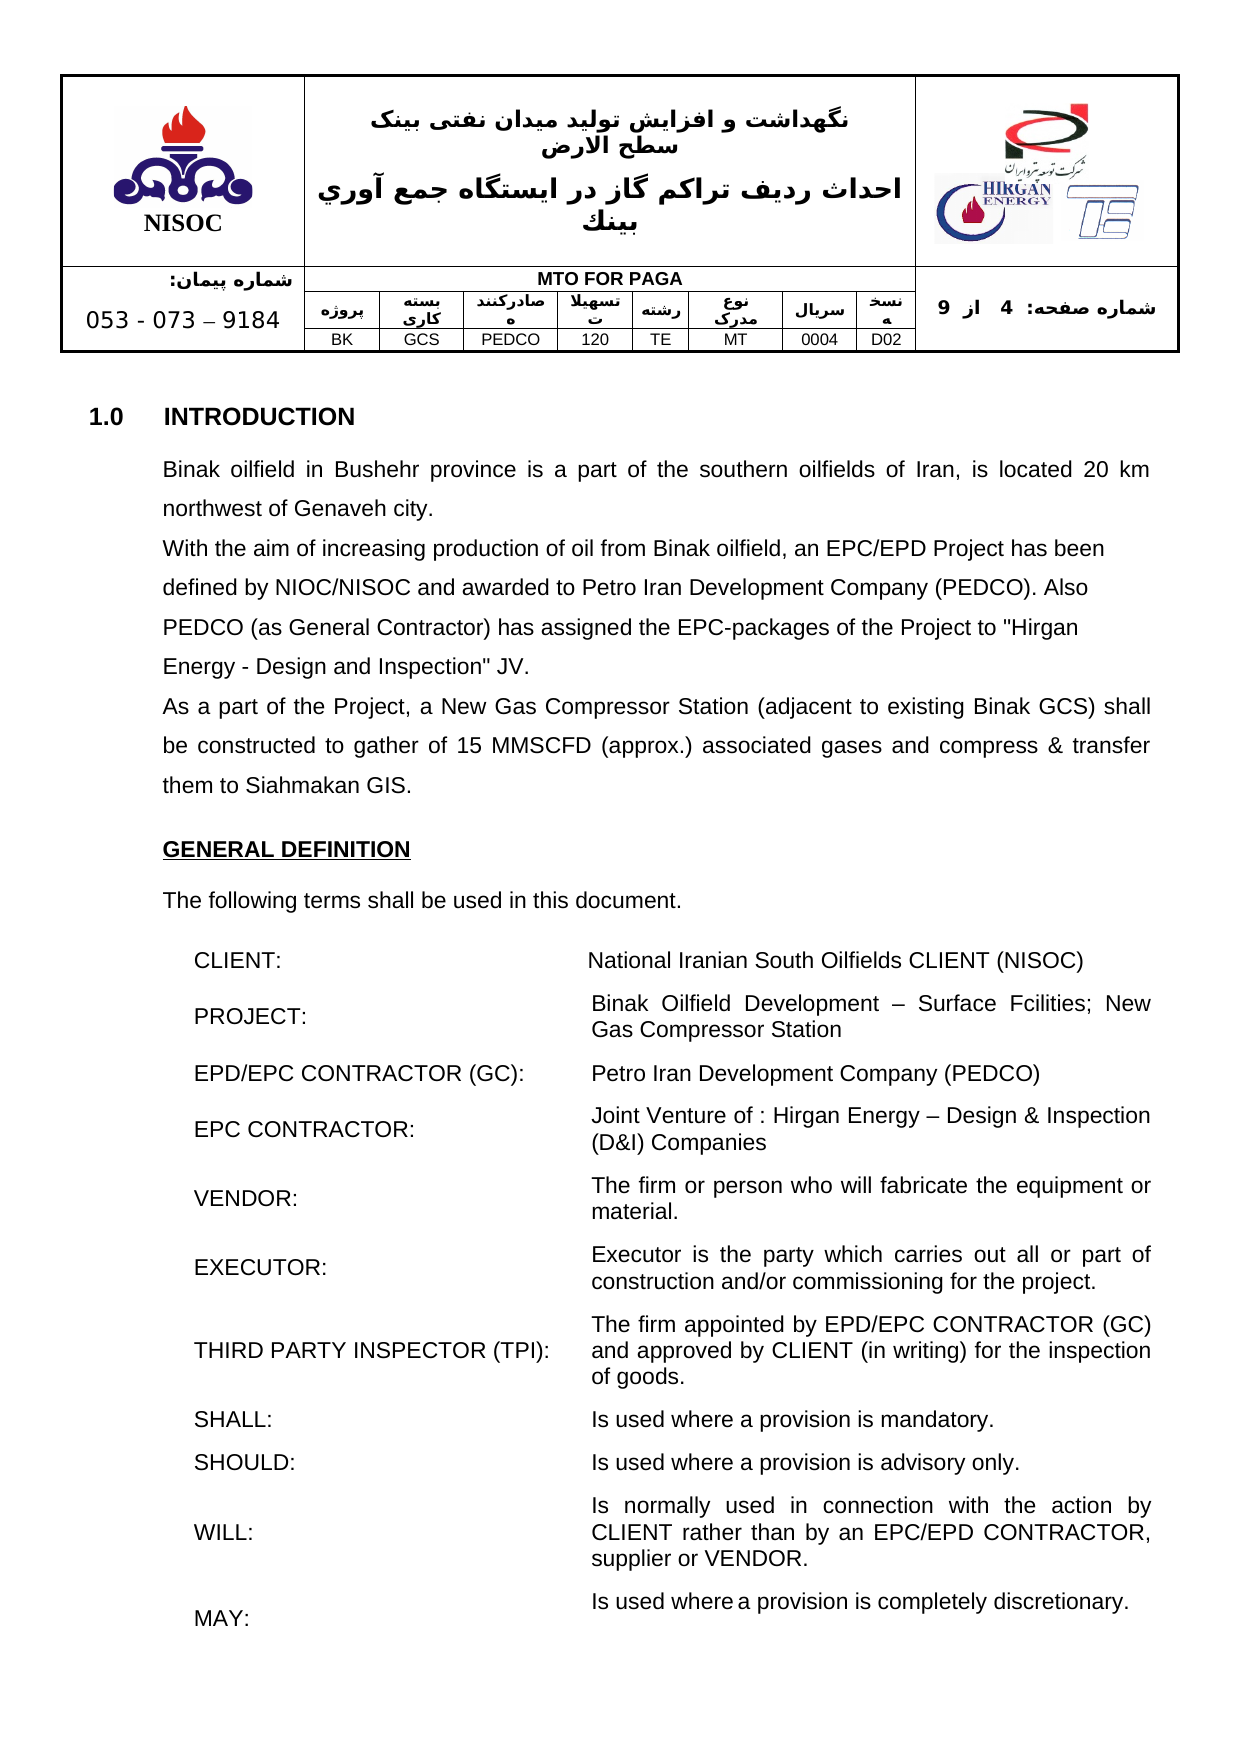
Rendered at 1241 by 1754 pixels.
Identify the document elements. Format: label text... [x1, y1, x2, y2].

table_cell MAY: [183, 1580, 576, 1657]
table_cell The firm appointed by EPD/EPC CONTRACTOR (GC) and approved by CLIENT (in writing) for the inspection of goods. [576, 1302, 1163, 1398]
table_cell Is used where a provision is advisory only. [576, 1441, 1163, 1484]
table_cell PROJECT: [183, 982, 576, 1051]
table_cell WILL: [183, 1484, 576, 1580]
picture [934, 103, 1089, 244]
table_cell EXECUTOR: [183, 1233, 576, 1302]
table_header National Iranian South Oilfields CLIENT (NISOC) [576, 939, 1163, 982]
table_cell VENDOR: [183, 1164, 576, 1233]
text With the aim of increasing production of oil from Binak oilfield, an EPC/EPD Project has been defined by NIOC/NISOC and awarded to Petro Iran Development Company (PEDCO). Also PEDCO (as General Contractor) has assigned the EPC-packages of the Project to "Hirgan Energy - Design and Inspection" JV. [162, 535, 1152, 679]
table_cell EPD/EPC CONTRACTOR (GC): [183, 1051, 576, 1094]
table_cell EPC CONTRACTOR: [183, 1094, 576, 1163]
text The following terms shall be used in this document. [162, 887, 1152, 914]
text GENERAL DEFINITION [162, 836, 1152, 862]
table_cell Joint Venture of : Hirgan Energy – Design & Inspection (D&I) Companies [576, 1094, 1163, 1163]
picture [113, 106, 253, 208]
table_cell SHALL: [183, 1398, 576, 1441]
text As a part of the Project, a New Gas Compressor Station (adjacent to existing Binak GCS) shall be constructed to gather of 15 MMSCFD (approx.) associated gases and compress & transfer them to Siahmakan GIS. [162, 693, 1152, 798]
table_cell SHOULD: [183, 1441, 576, 1484]
table_cell Is normally used in connection with the action by CLIENT rather than by an EPC/EPD CONTRACTOR, supplier or VENDOR. [576, 1484, 1163, 1580]
table_cell Petro Iran Development Company (PEDCO) [576, 1051, 1163, 1094]
table_cell Is used where a provision is mandatory. [576, 1398, 1163, 1441]
table_cell Executor is the party which carries out all or part of construction and/or commissioning for the project. [576, 1233, 1163, 1302]
table_cell THIRD PARTY INSPECTOR (TPI): [183, 1302, 576, 1398]
list INTRODUCTION [89, 402, 1152, 431]
table_header CLIENT: [183, 939, 576, 982]
text Binak oilfield in Bushehr province is a part of the southern oilfields of Iran, is located 20 km northwest of Genaveh city. [162, 456, 1152, 522]
table_cell The firm or person who will fabricate the equipment or material. [576, 1164, 1163, 1233]
table_cell Binak Oilfield Development – Surface Fcilities; New Gas Compressor Station [576, 982, 1163, 1051]
table_cell Is used where a provision is completely discretionary. [576, 1580, 1163, 1657]
